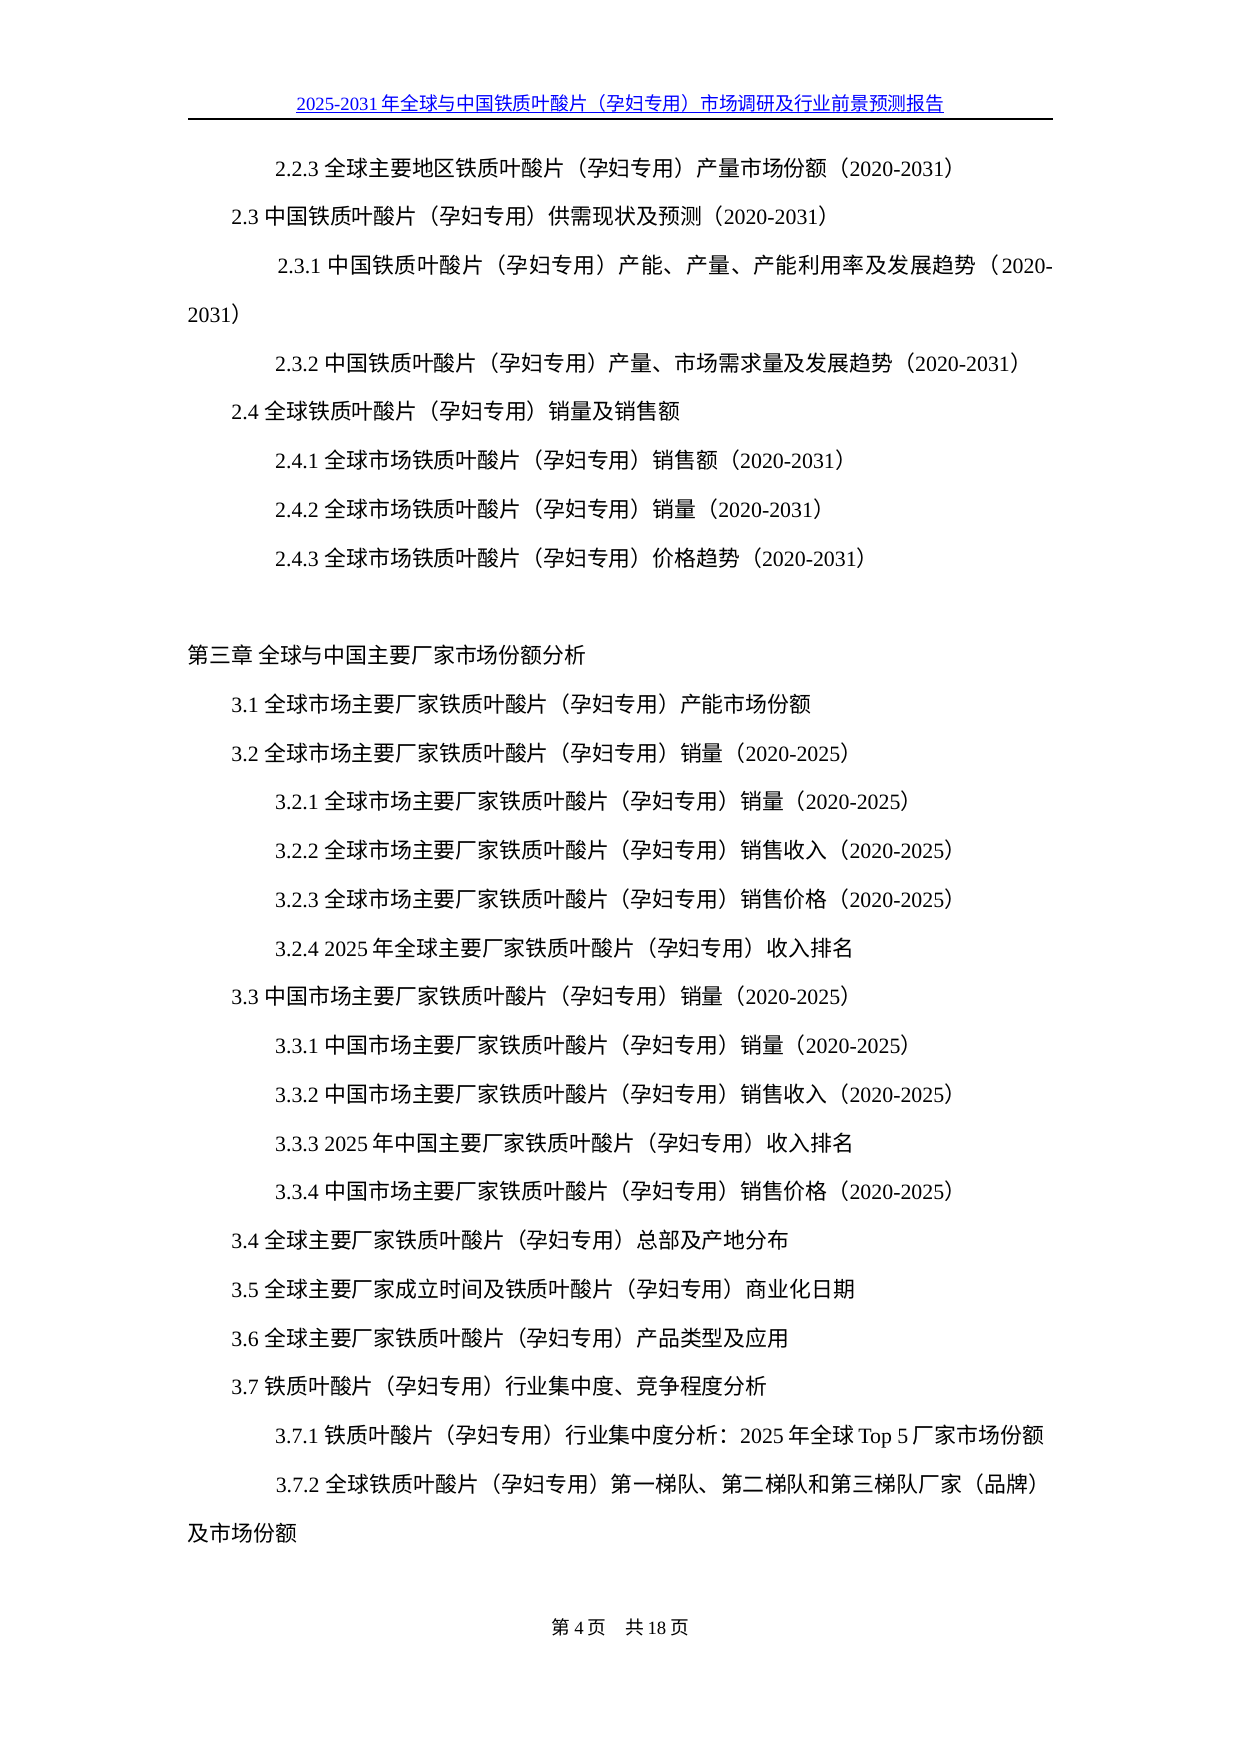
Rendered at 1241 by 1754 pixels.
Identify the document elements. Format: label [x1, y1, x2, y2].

text [187, 150, 1053, 1548]
